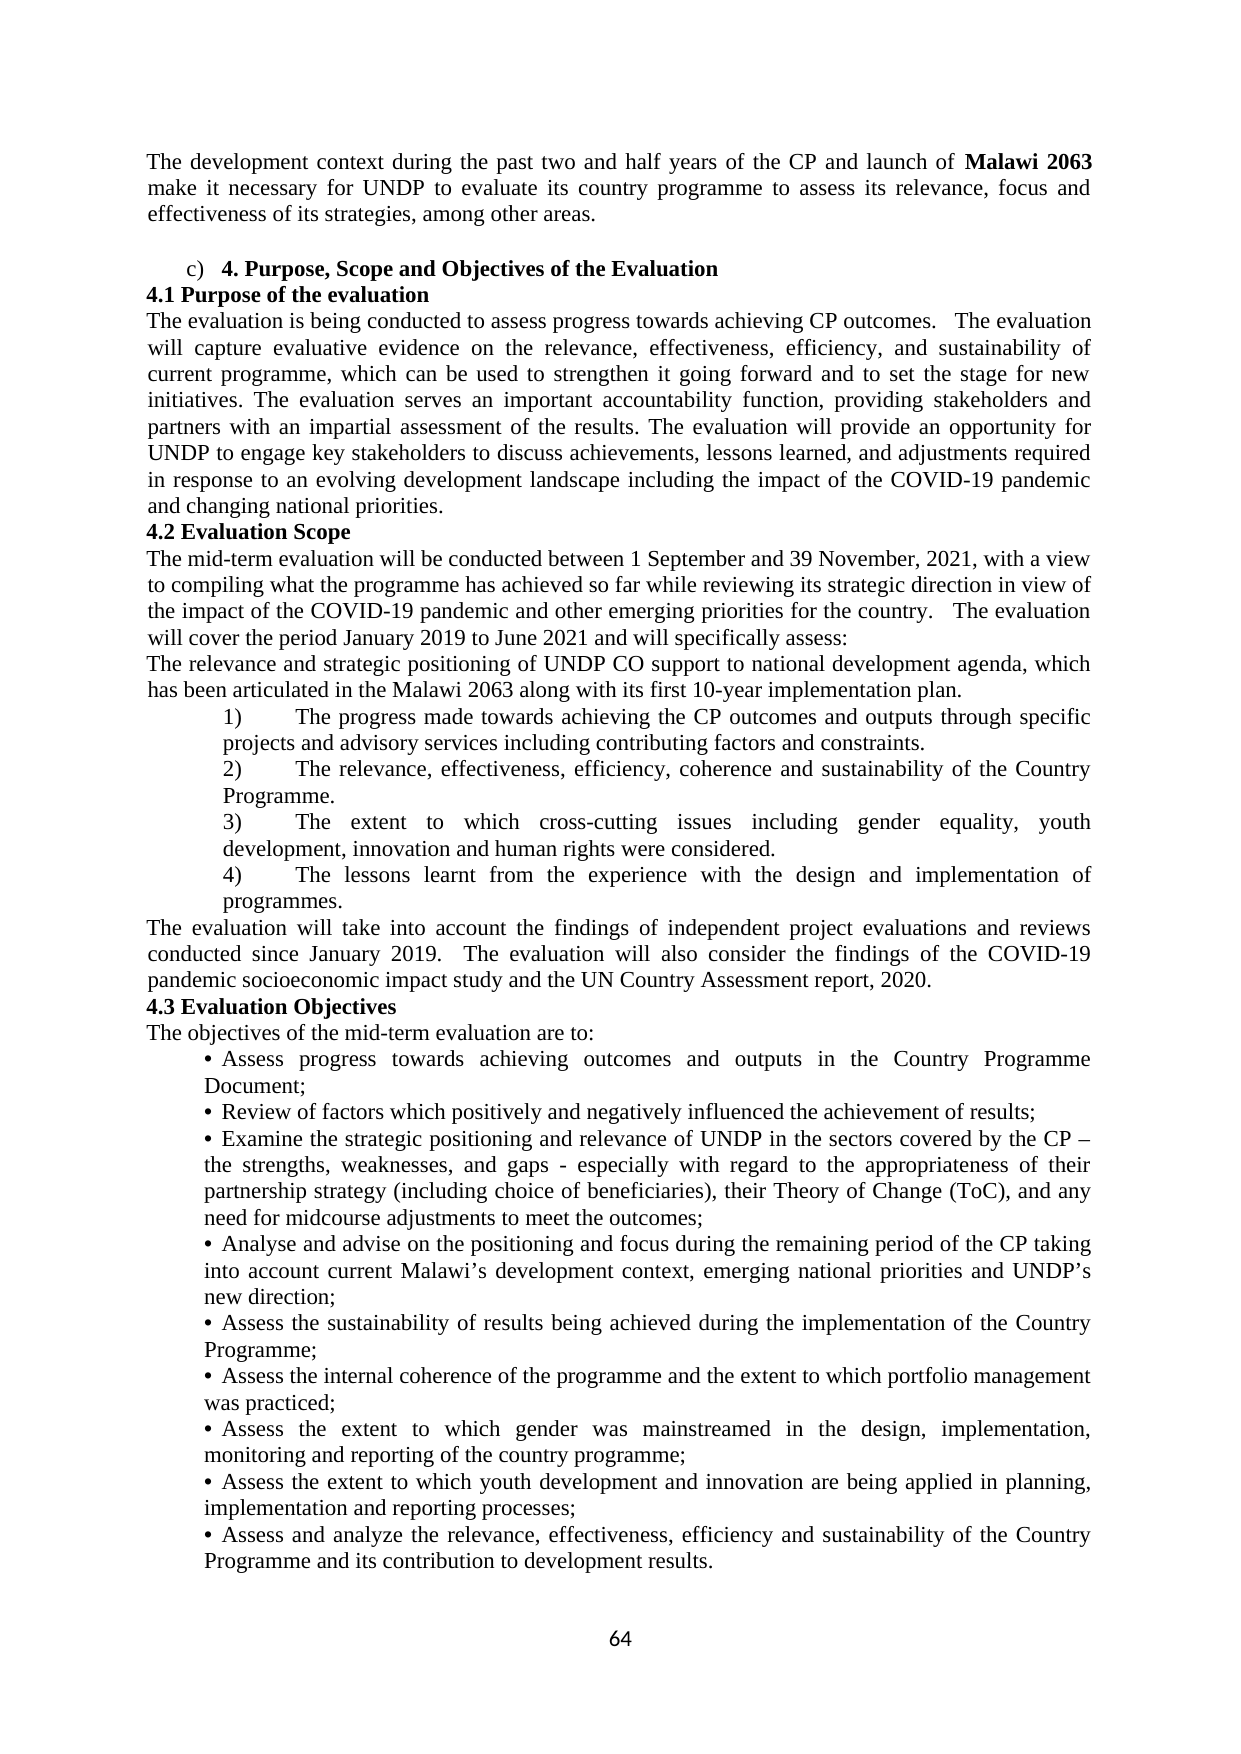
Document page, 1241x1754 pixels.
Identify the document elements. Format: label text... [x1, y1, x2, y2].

text The evaluation is being conducted to assess progress towards achieving CP outcomes. The evaluation will capture evaluative evidence on the relevance, effectiveness, efficiency, and sustainability of current programme, which can be used to strengthen it going forward and to set the stage for new initiatives. The evaluation serves an important accountability function, providing stakeholders and partners with an impartial assessment of the results. The evaluation will provide an opportunity for UNDP to engage key stakeholders to discuss achievements, lessons learned, and adjustments required in response to an evolving development landscape including the impact of the COVID-19 pandemic and changing national priorities. [146, 307, 1092, 518]
list Assess the sustainability of results being achieved during the implementation of the Country Programme; [204, 1309, 1092, 1362]
list Examine the strategic positioning and relevance of UNDP in the sectors covered by the CP – the strengths, weaknesses, and gaps - especially with regard to the appropriateness of their partnership strategy (including choice of beneficiaries), their Theory of Change (ToC), and any need for midcourse adjustments to meet the outcomes; [204, 1125, 1092, 1230]
text The evaluation will take into account the findings of independent project evaluations and reviews conducted since January 2019. The evaluation will also consider the findings of the COVID-19 pandemic socioeconomic impact study and the UN Country Assessment report, 2020. [146, 914, 1092, 993]
list The progress made towards achieving the CP outcomes and outputs through specific projects and advisory services including contributing factors and constraints. [223, 703, 1092, 756]
list The lessons learnt from the experience with the design and implementation of programmes. [223, 861, 1092, 914]
text The objectives of the mid-term evaluation are to: [146, 1019, 1092, 1045]
list Review of factors which positively and negatively influenced the achievement of results; [204, 1098, 1092, 1125]
list 4. Purpose, Scope and Objectives of the Evaluation [186, 255, 1092, 281]
list Assess progress towards achieving outcomes and outputs in the Country Programme Document; [204, 1045, 1092, 1098]
list The relevance, effectiveness, efficiency, coherence and sustainability of the Country Programme. [223, 756, 1092, 808]
text 4.1 Purpose of the evaluation [146, 281, 1092, 307]
list Assess and analyze the relevance, effectiveness, efficiency and sustainability of the Country Programme and its contribution to development results. [204, 1521, 1092, 1573]
list The extent to which cross-cutting issues including gender equality, youth development, innovation and human rights were considered. [223, 808, 1092, 861]
text The relevance and strategic positioning of UNDP CO support to national development agenda, which has been articulated in the Malawi 2063 along with its first 10-year implementation plan. [146, 650, 1092, 703]
list Assess the extent to which gender was mainstreamed in the design, implementation, monitoring and reporting of the country programme; [204, 1415, 1092, 1468]
list Assess the internal coherence of the programme and the extent to which portfolio management was practiced; [204, 1362, 1092, 1415]
text 4.3 Evaluation Objectives [146, 993, 1092, 1019]
list Assess the extent to which youth development and innovation are being applied in planning, implementation and reporting processes; [204, 1468, 1092, 1521]
text The development context during the past two and half years of the CP and launch of Malawi 2063 make it necessary for UNDP to evaluate its country programme to assess its relevance, focus and effectiveness of its strategies, among other areas. [146, 148, 1092, 227]
text 4.2 Evaluation Scope [146, 518, 1092, 545]
text The mid-term evaluation will be conducted between 1 September and 39 November, 2021, with a view to compiling what the programme has achieved so far while reviewing its strategic direction in view of the impact of the COVID-19 pandemic and other emerging priorities for the country. The evaluation will cover the period January 2019 to June 2021 and will specifically assess: [146, 545, 1092, 650]
list Analyse and advise on the positioning and focus during the remaining period of the CP taking into account current Malawi’s development context, emerging national priorities and UNDP’s new direction; [204, 1230, 1092, 1309]
